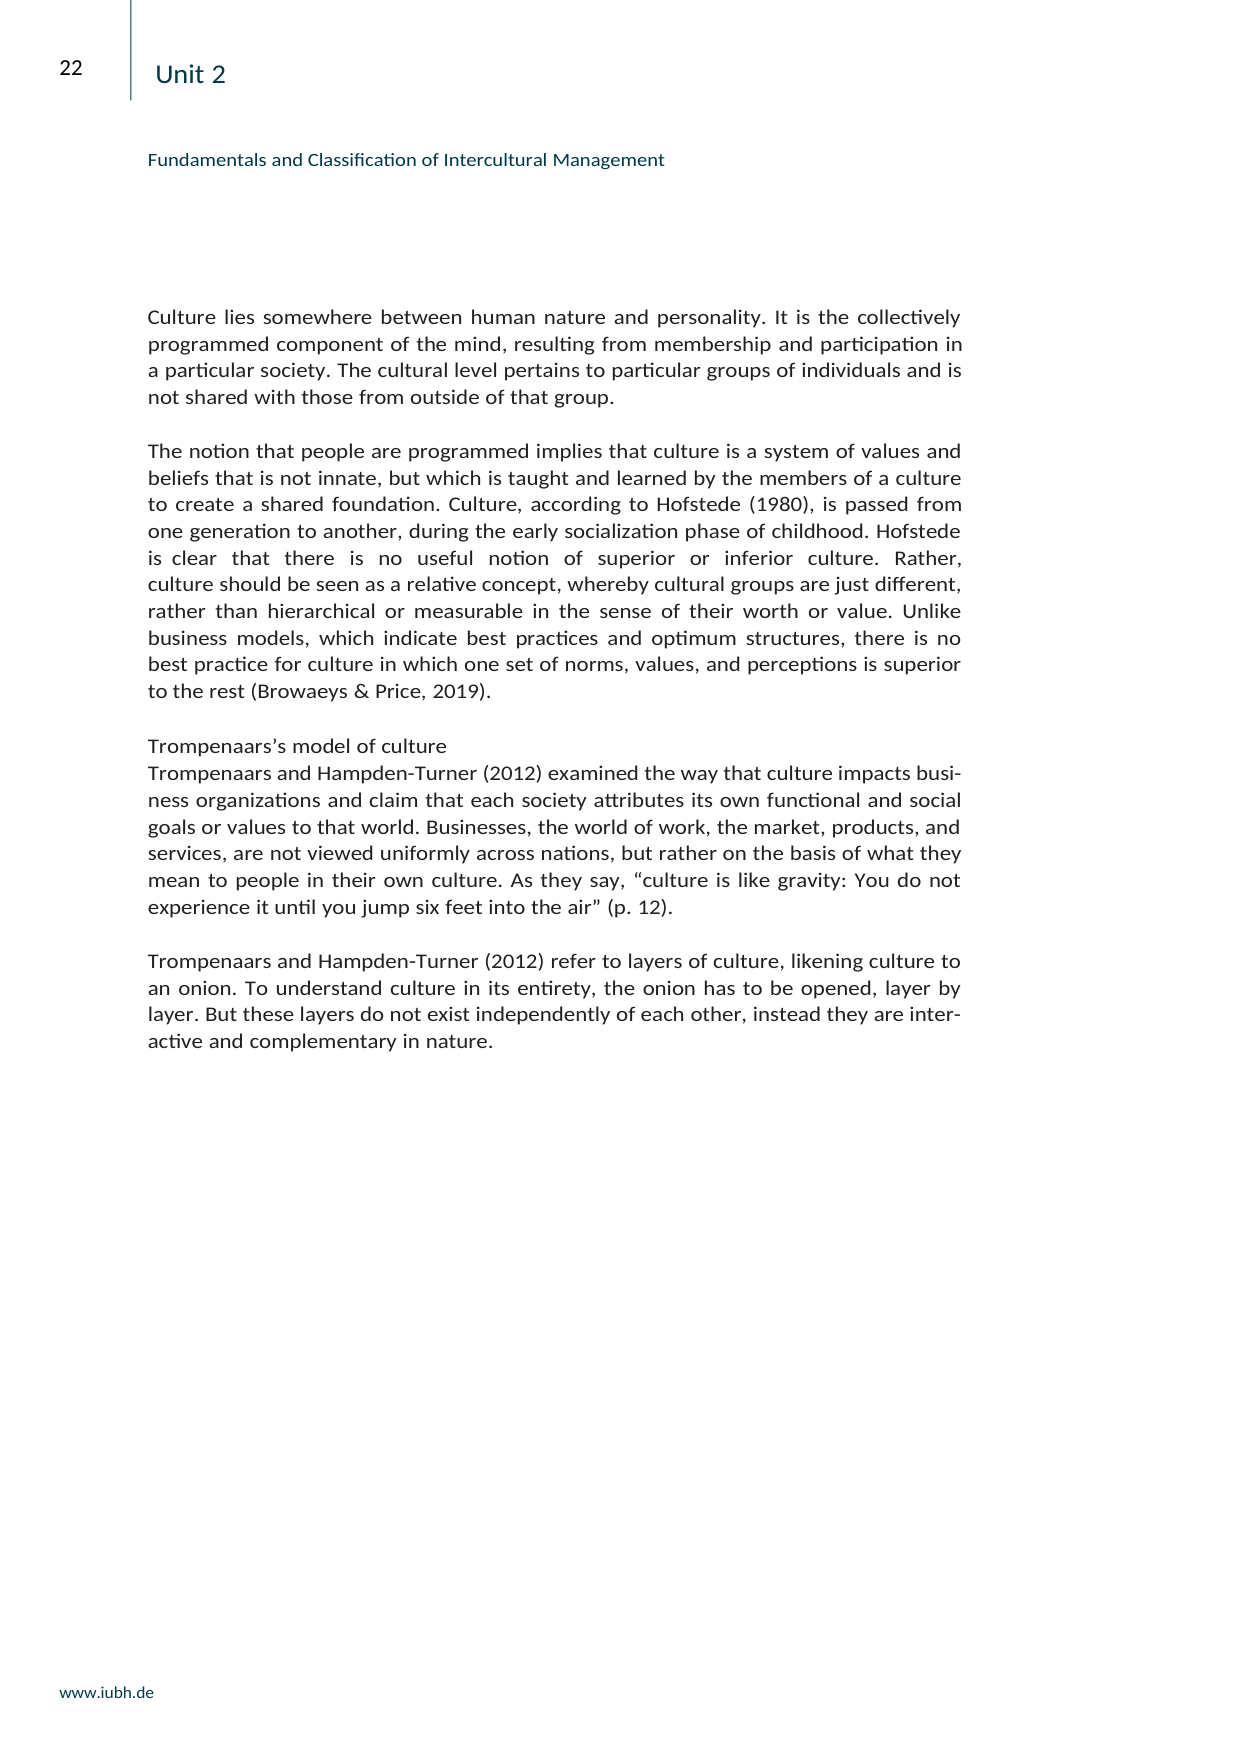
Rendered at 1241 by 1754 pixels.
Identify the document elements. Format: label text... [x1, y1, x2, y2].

text Trompenaars and Hampden-Turner (2012) examined the way that culture impacts busi- ness organizations and claim that each society attributes its own functional and social goals or values to that world. Businesses, the world of work, the market, products, and services, are not viewed uniformly across nations, but rather on the basis of what they mean to people in their own culture. As they say, “culture is like gravity: You do not experience it until you jump six feet into the air” (p. 12). [148, 761, 963, 919]
text Trompenaars’s model of culture [148, 733, 1219, 759]
text Culture lies somewhere between human nature and personality. It is the collectively programmed component of the mind, resulting from membership and participation in a particular society. The cultural level pertains to particular groups of individuals and is not shared with those from outside of that group. [147, 304, 963, 409]
text Trompenaars and Hampden-Turner (2012) refer to layers of culture, likening culture to an onion. To understand culture in its entirety, the onion has to be opened, layer by layer. But these layers do not exist independently of each other, instead they are inter- active and complementary in nature. [147, 948, 963, 1054]
text Fundamentals and Classiﬁcation of Intercultural Management [148, 148, 1219, 171]
text The notion that people are programmed implies that culture is a system of values and beliefs that is not innate, but which is taught and learned by the members of a culture to create a shared foundation. Culture, according to Hofstede (1980), is passed from one generation to another, during the early socialization phase of childhood. Hofstede is clear that there is no useful notion of superior or inferior culture. Rather, culture should be seen as a relative concept, whereby cultural groups are just different, rather than hierarchical or measurable in the sense of their worth or value. Unlike business models, which indicate best practices and optimum structures, there is no best practice for culture in which one set of norms, values, and perceptions is superior to the rest (Browaeys & Price, 2019). [148, 438, 963, 704]
